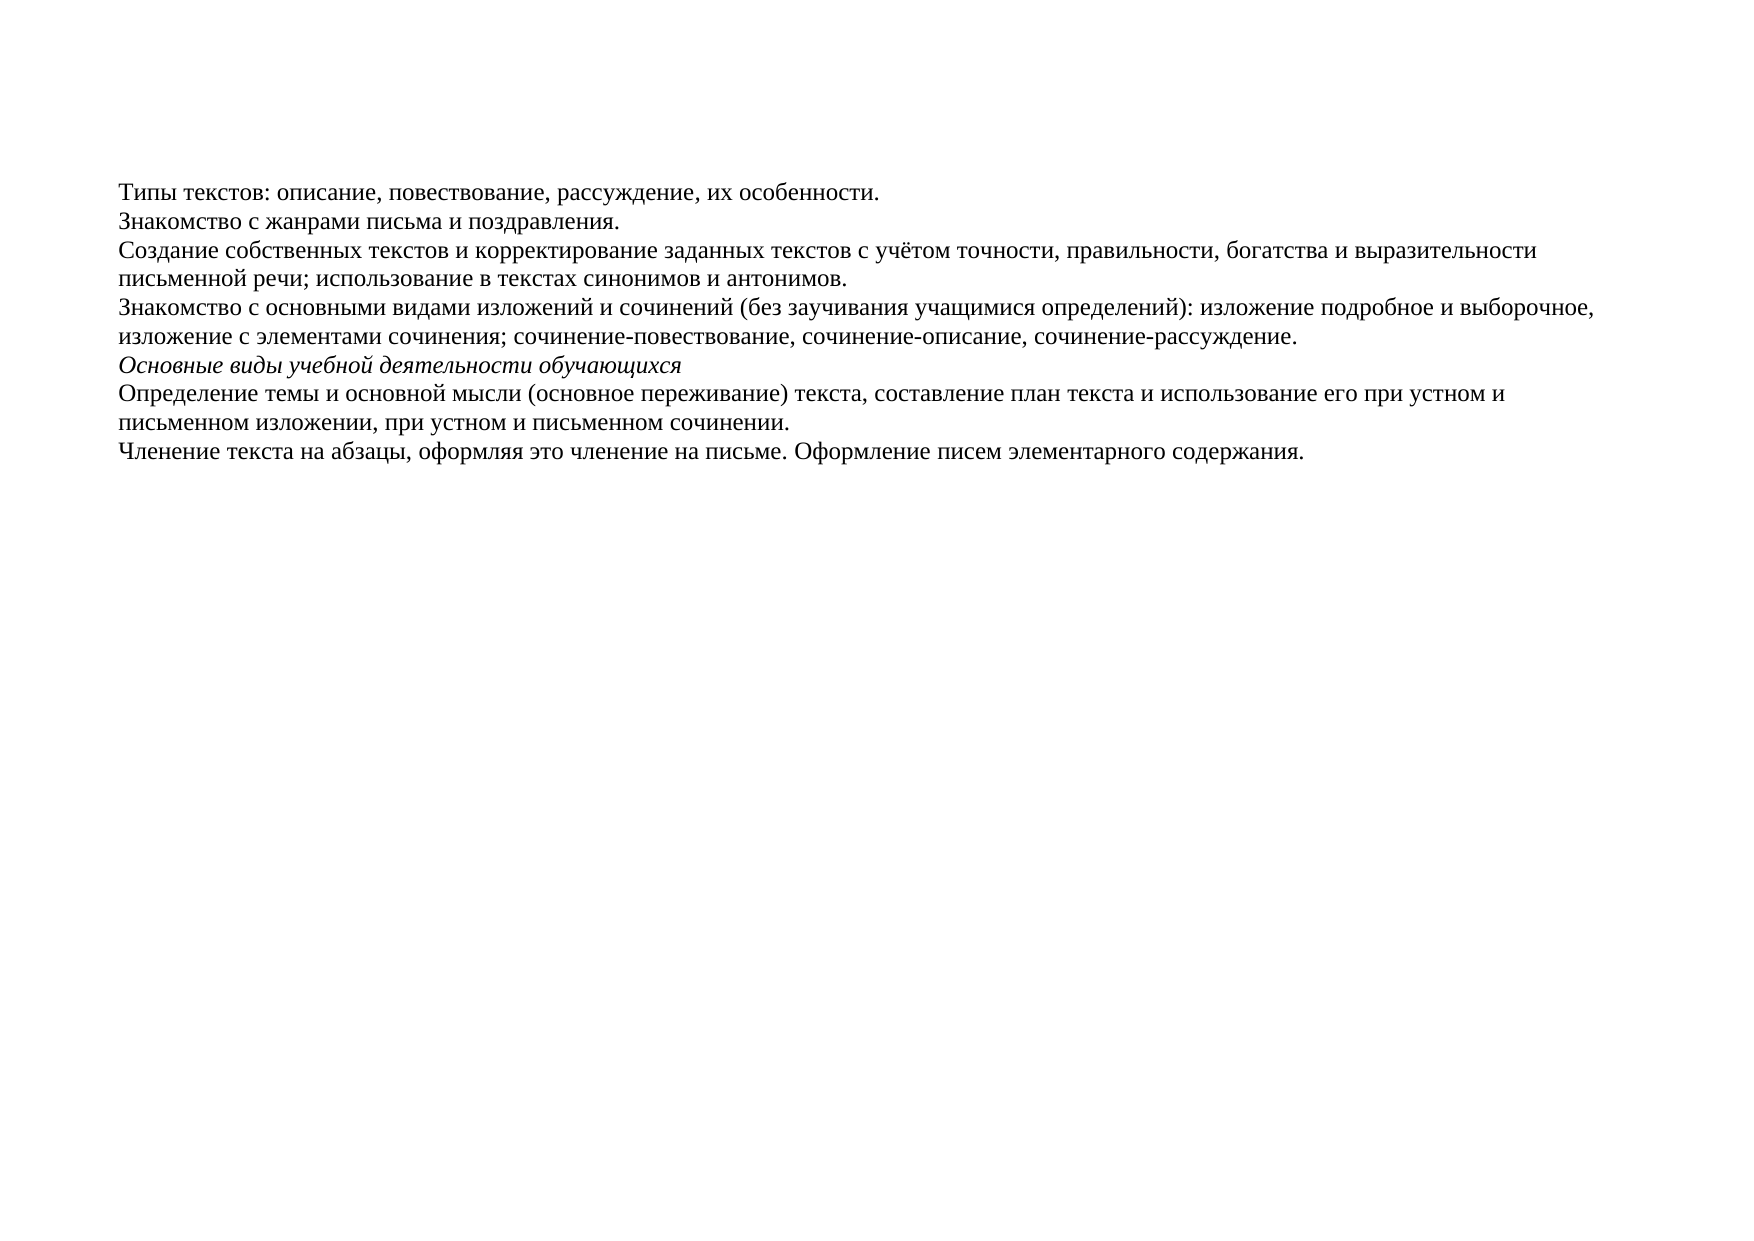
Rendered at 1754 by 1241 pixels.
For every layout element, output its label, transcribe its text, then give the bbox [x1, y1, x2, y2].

text Основные виды учебной деятельности обучающихся [118, 350, 1636, 378]
text Создание собственных текстов и корректирование заданных текстов с учётом точности, правильности, богатства и выразительности письменной речи; использование в текстах синонимов и антонимов. [118, 235, 1636, 292]
text Определение темы и основной мысли (основное переживание) текста, составление план текста и использование его при устном и письменном изложении, при устном и письменном сочинении. [118, 378, 1636, 436]
text Типы текстов: описание, повествование, рассуждение, их особенности. [118, 177, 1636, 206]
text Знакомство с жанрами письма и поздравления. [118, 206, 1636, 235]
text Знакомство с основными видами изложений и сочинений (без заучивания учащимися определений): изложение подробное и выборочное, изложение с элементами сочинения; сочинение-повествование, сочинение-описание, сочинение-рассуждение. [118, 292, 1636, 350]
text Членение текста на абзацы, оформляя это членение на письме. Оформление писем элементарного содержания. [118, 436, 1636, 465]
